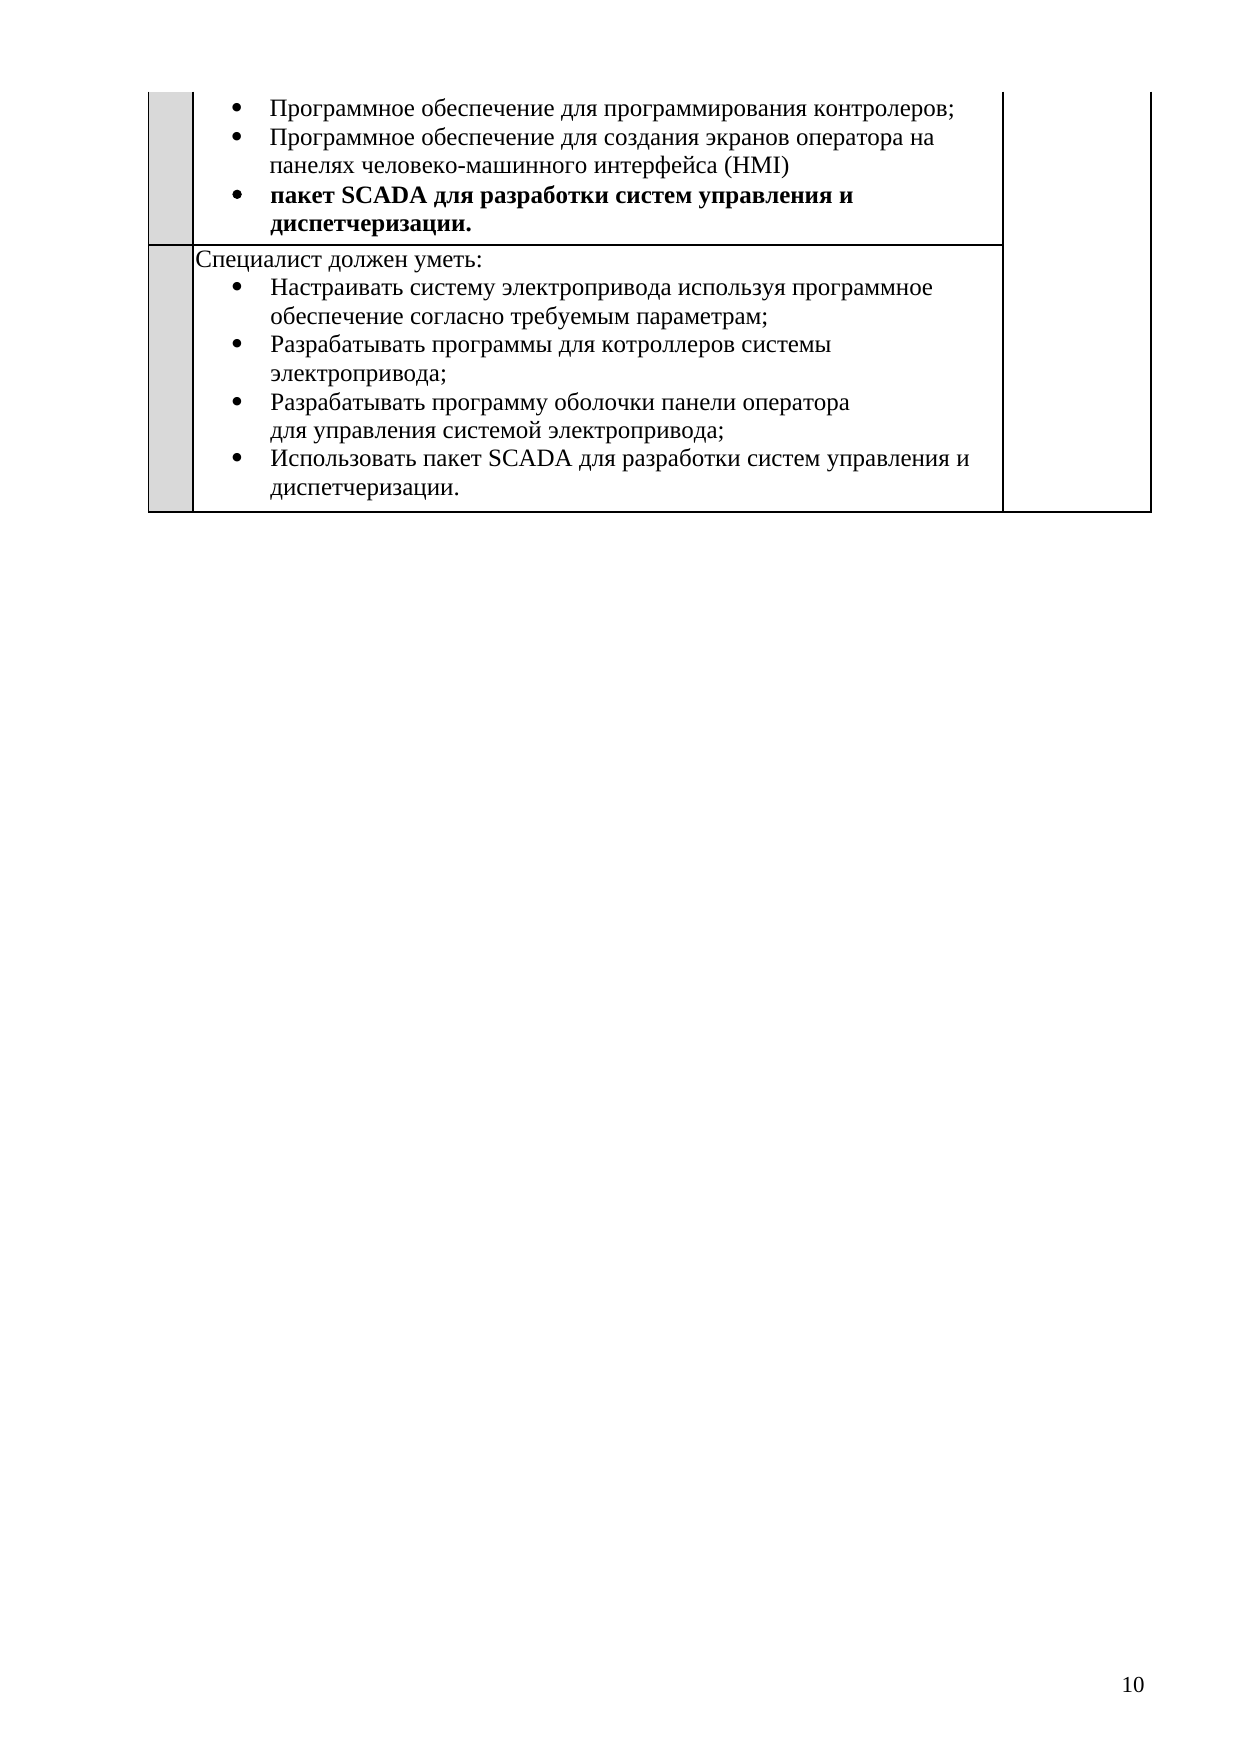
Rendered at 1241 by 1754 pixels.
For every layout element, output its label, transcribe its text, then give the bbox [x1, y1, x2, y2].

table_cell [149, 246, 192, 511]
table_header [1004, 92, 1150, 511]
table_header [149, 92, 192, 244]
table_header Программное обеспечение для программирования контролеров; Программное обеспечение для создания экранов оператора на панелях человеко-машинного интерфейса (HMI) пакет SCADA для разработки систем управления и диспетчеризации. [194, 92, 1002, 244]
table_cell Специалист должен уметь: Настраивать систему электропривода используя программное обеспечение согласно требуемым параметрам; Разрабатывать программы для котроллеров системы электропривода; Разрабатывать программу оболочки панели оператора для управления системой электропривода; Использовать пакет SCADA для разработки систем управления и диспетчеризации. [194, 246, 1002, 511]
